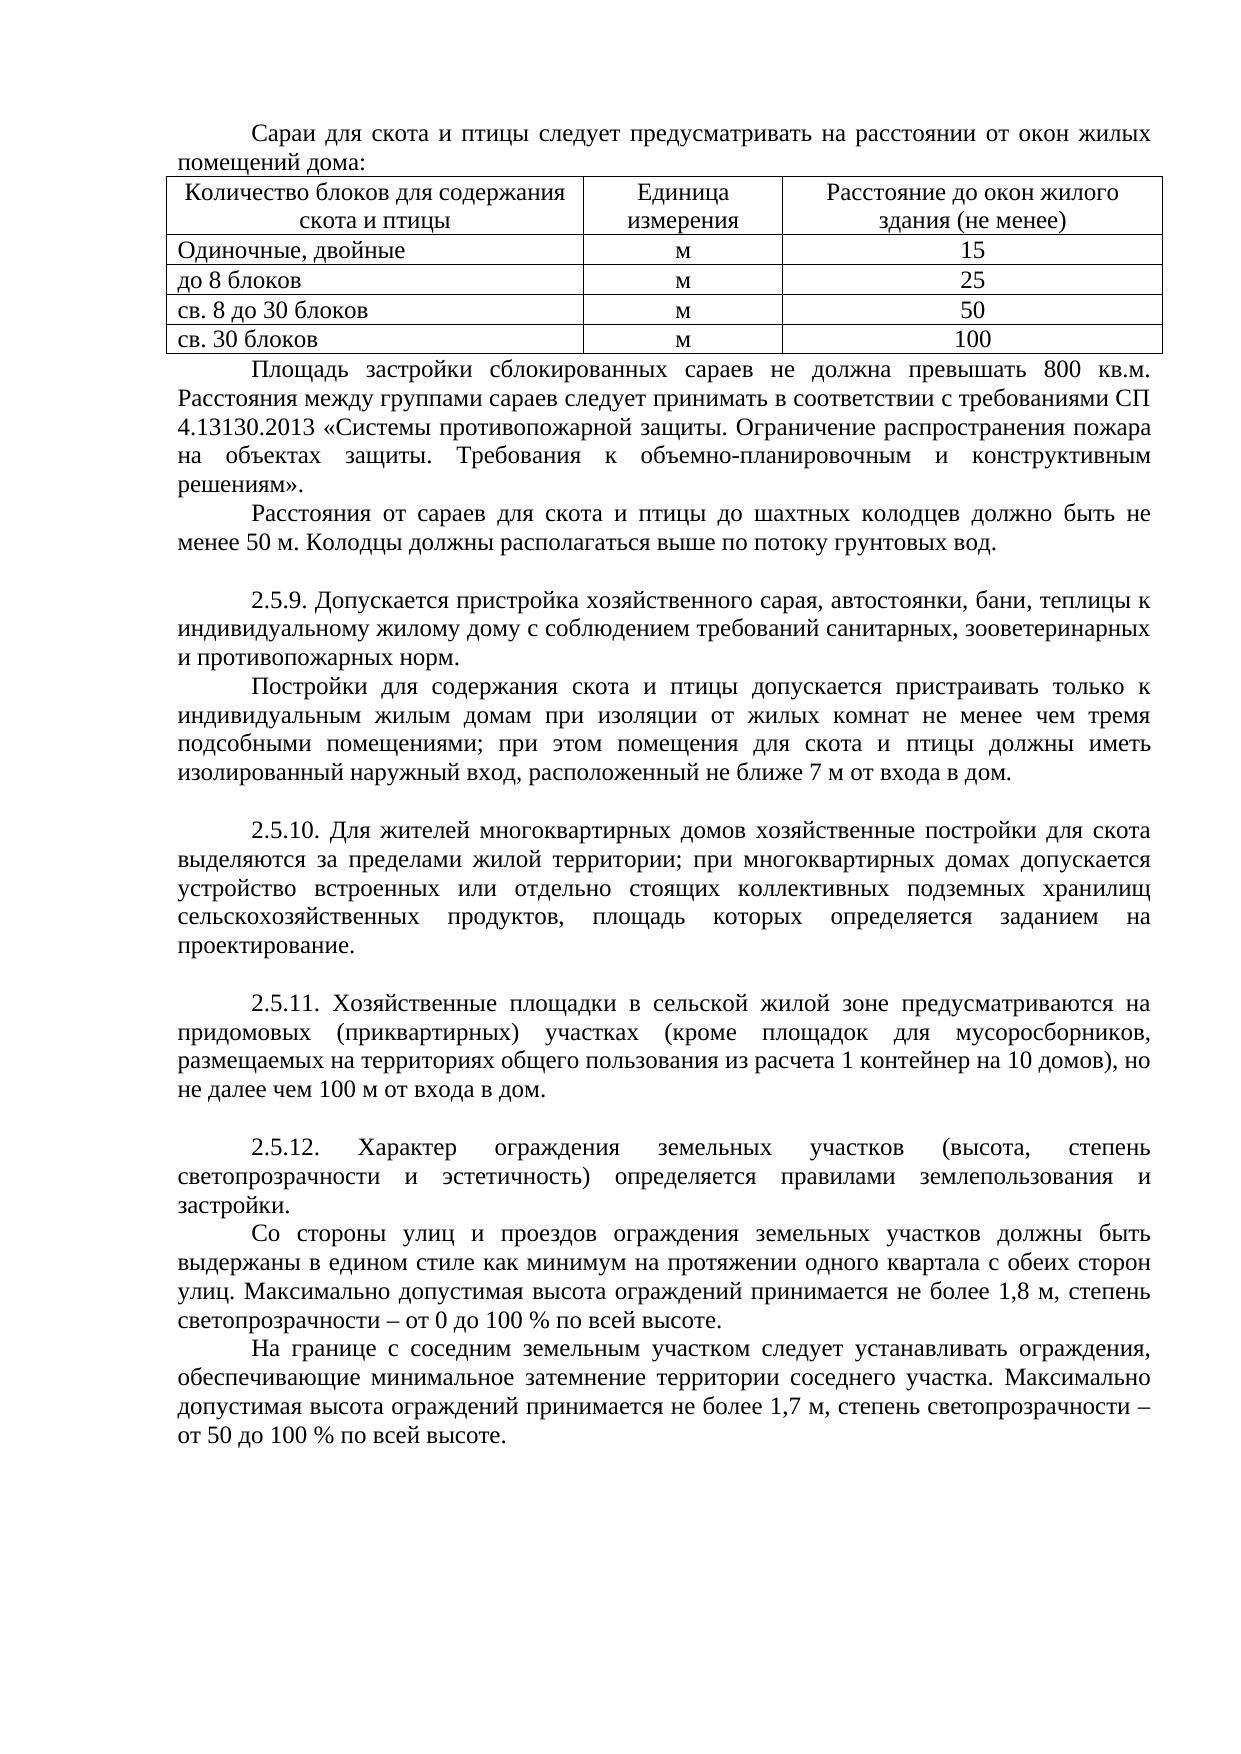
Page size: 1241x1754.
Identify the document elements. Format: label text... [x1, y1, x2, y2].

table_header Единица измерения [584, 177, 782, 234]
text 2.5.10. Для жителей многоквартирных домов хозяйственные постройки для скота выделяются за пределами жилой территории; при многоквартирных домах допускается устройство встроенных или отдельно стоящих коллективных подземных хранилищ сельскохозяйственных продуктов, площадь которых определяется заданием на проектирование. [177, 815, 1152, 959]
text Постройки для содержания скота и птицы допускается пристраивать только к индивидуальным жилым домам при изоляции от жилых комнат не менее чем тремя подсобными помещениями; при этом помещения для скота и птицы должны иметь изолированный наружный вход, расположенный не ближе 7 м от входа в дом. [177, 671, 1152, 786]
text На границе с соседним земельным участком следует устанавливать ограждения, обеспечивающие минимальное затемнение территории соседнего участка. Максимально допустимая высота ограждений принимается не более 1,7 м, степень светопрозрачности – от 50 до 100 % по всей высоте. [177, 1333, 1152, 1448]
table_cell св. 30 блоков [167, 325, 583, 353]
table_cell м [584, 295, 782, 323]
table_cell м [584, 265, 782, 294]
text Площадь застройки сблокированных сараев не должна превышать 800 кв.м. Расстояния между группами сараев следует принимать в соответствии с требованиями СП 4.13130.2013 «Системы противопожарной защиты. Ограничение распространения пожара на объектах защиты. Требования к объемно-планировочным и конструктивным решениям». [177, 354, 1152, 498]
table_cell 25 [783, 265, 1162, 294]
text 2.5.12. Характер ограждения земельных участков (высота, степень светопрозрачности и эстетичность) определяется правилами землепользования и застройки. [177, 1132, 1152, 1218]
table_cell Одиночные, двойные [167, 235, 583, 264]
text Расстояния от сараев для скота и птицы до шахтных колодцев должно быть не менее 50 м. Колодцы должны располагаться выше по потоку грунтовых вод. [177, 498, 1152, 556]
table_cell до 8 блоков [167, 265, 583, 294]
table_cell м [584, 235, 782, 264]
table_header Количество блоков для содержания скота и птицы [167, 177, 583, 234]
text Со стороны улиц и проездов ограждения земельных участков должны быть выдержаны в едином стиле как минимум на протяжении одного квартала с обеих сторон улиц. Максимально допустимая высота ограждений принимается не более 1,8 м, степень светопрозрачности – от 0 до 100 % по всей высоте. [177, 1218, 1152, 1333]
text Сараи для скота и птицы следует предусматривать на расстоянии от окон жилых помещений дома: [177, 118, 1152, 176]
text 2.5.9. Допускается пристройка хозяйственного сарая, автостоянки, бани, теплицы к индивидуальному жилому дому с соблюдением требований санитарных, зооветеринарных и противопожарных норм. [177, 585, 1152, 671]
table_cell св. 8 до 30 блоков [167, 295, 583, 323]
table_cell м [584, 325, 782, 353]
table_cell 100 [783, 325, 1162, 353]
table_cell 50 [783, 295, 1162, 323]
table_header Расстояние до окон жилого здания (не менее) [783, 177, 1162, 234]
table_cell 15 [783, 235, 1162, 264]
text 2.5.11. Хозяйственные площадки в сельской жилой зоне предусматриваются на придомовых (приквартирных) участках (кроме площадок для мусоросборников, размещаемых на территориях общего пользования из расчета 1 контейнер на 10 домов), но не далее чем 100 м от входа в дом. [177, 988, 1152, 1103]
